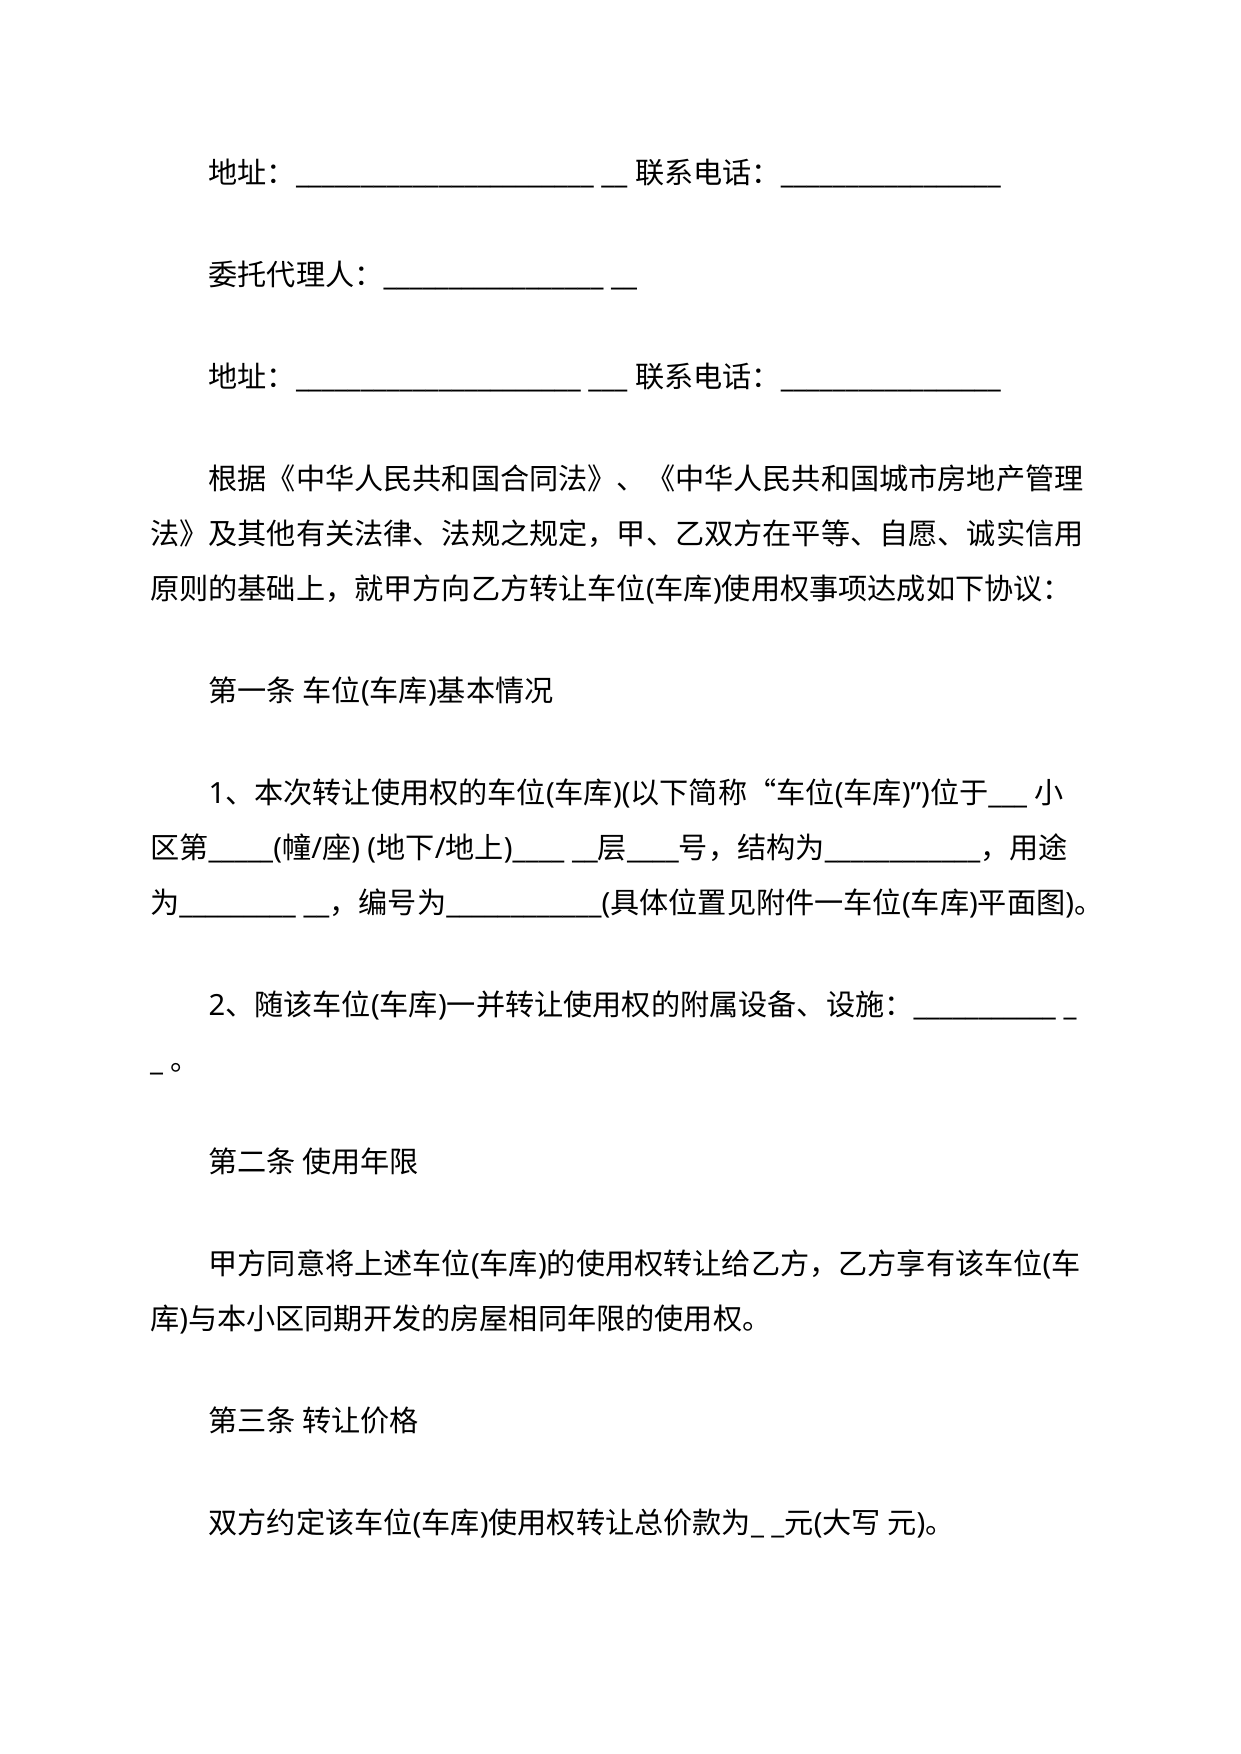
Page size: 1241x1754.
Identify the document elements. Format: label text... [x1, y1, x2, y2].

text 2、随该车位(车库)一并转让使用权的附属设备、设施：___________ _ _ 。 [150, 982, 1090, 1079]
text 根据《中华人民共和国合同法》、《中华人民共和国城市房地产管理法》及其他有关法律、法规之规定，甲、乙双方在平等、自愿、诚实信用原则的基础上，就甲方向乙方转让车位(车库)使用权事项达成如下协议： [150, 456, 1090, 608]
text 第一条 车位(车库)基本情况 [150, 668, 1090, 710]
text 甲方同意将上述车位(车库)的使用权转让给乙方，乙方享有该车位(车库)与本小区同期开发的房屋相同年限的使用权。 [150, 1240, 1090, 1338]
text 第三条 转让价格 [150, 1397, 1090, 1440]
text 地址：_______________________ __ 联系电话：_________________ [150, 150, 1090, 192]
text 委托代理人：_________________ __ [150, 252, 1090, 294]
text 第二条 使用年限 [150, 1139, 1090, 1181]
text 1、本次转让使用权的车位(车库)(以下简称“车位(车库)”)位于___ 小区第_____(幢/座) (地下/地上)____ __层____号，结构为____________，用途为_________ __，编号为____________(具体位置见附件一车位(车库)平面图)。 [150, 770, 1090, 922]
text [150, 354, 1090, 396]
text 双方约定该车位(车库)使用权转让总价款为_ _元(大写 元)。 [150, 1499, 1090, 1542]
